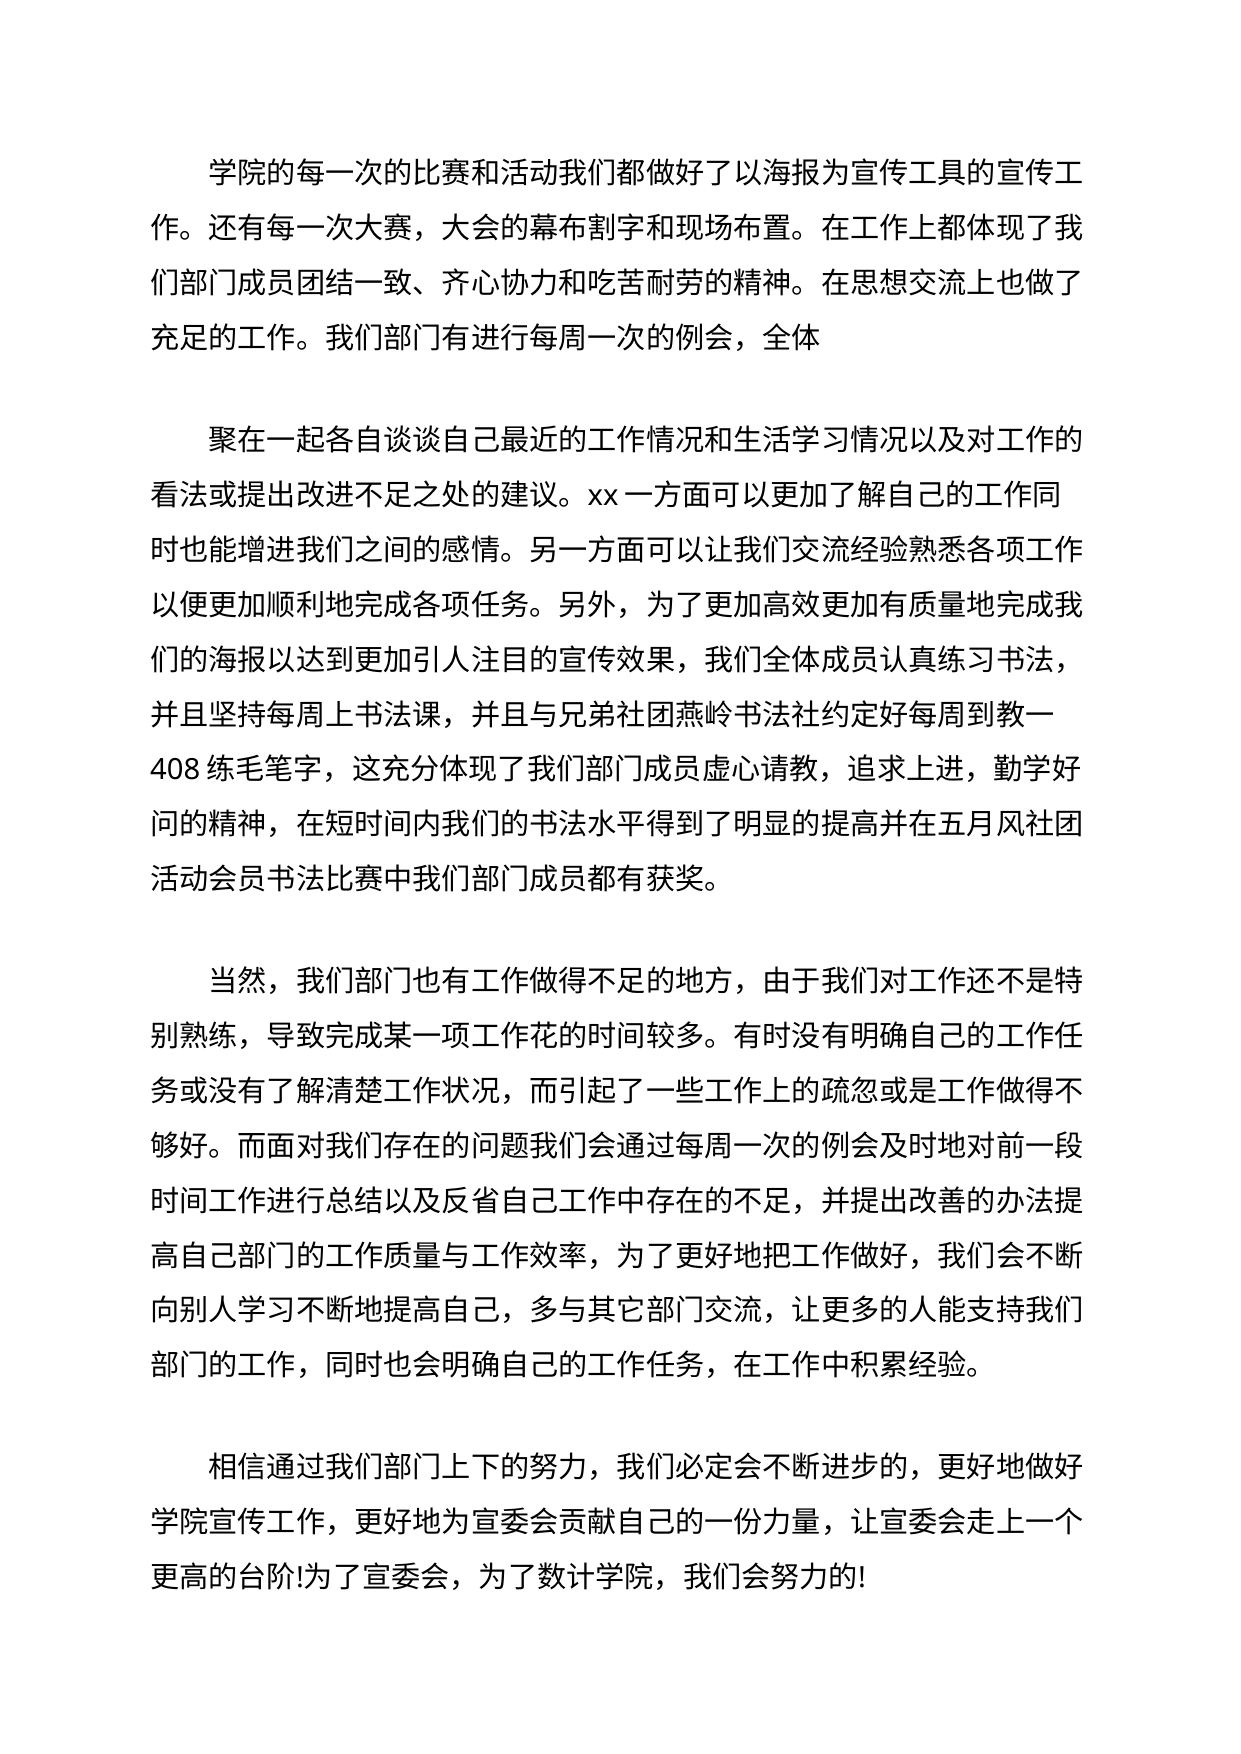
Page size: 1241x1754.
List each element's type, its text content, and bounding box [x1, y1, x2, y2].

text 相信通过我们部门上下的努力，我们必定会不断进步的，更好地做好学院宣传工作，更好地为宣委会贡献自己的一份力量，让宣委会走上一个更高的台阶!为了宣委会，为了数计学院，我们会努力的! [150, 1444, 1090, 1596]
text 聚在一起各自谈谈自己最近的工作情况和生活学习情况以及对工作的看法或提出改进不足之处的建议。xx一方面可以更加了解自己的工作同时也能增进我们之间的感情。另一方面可以让我们交流经验熟悉各项工作以便更加顺利地完成各项任务。另外，为了更加高效更加有质量地完成我们的海报以达到更加引人注目的宣传效果，我们全体成员认真练习书法，并且坚持每周上书法课，并且与兄弟社团燕岭书法社约定好每周到教一408练毛笔字，这充分体现了我们部门成员虚心请教，追求上进，勤学好问的精神，在短时间内我们的书法水平得到了明显的提高并在五月风社团活动会员书法比赛中我们部门成员都有获奖。 [150, 416, 1090, 898]
text 学院的每一次的比赛和活动我们都做好了以海报为宣传工具的宣传工作。还有每一次大赛，大会的幕布割字和现场布置。在工作上都体现了我们部门成员团结一致、齐心协力和吃苦耐劳的精神。在思想交流上也做了充足的工作。我们部门有进行每周一次的例会，全体 [150, 150, 1090, 357]
text 当然，我们部门也有工作做得不足的地方，由于我们对工作还不是特别熟练，导致完成某一项工作花的时间较多。有时没有明确自己的工作任务或没有了解清楚工作状况，而引起了一些工作上的疏忽或是工作做得不够好。而面对我们存在的问题我们会通过每周一次的例会及时地对前一段时间工作进行总结以及反省自己工作中存在的不足，并提出改善的办法提高自己部门的工作质量与工作效率，为了更好地把工作做好，我们会不断向别人学习不断地提高自己，多与其它部门交流，让更多的人能支持我们部门的工作，同时也会明确自己的工作任务，在工作中积累经验。 [150, 958, 1090, 1384]
